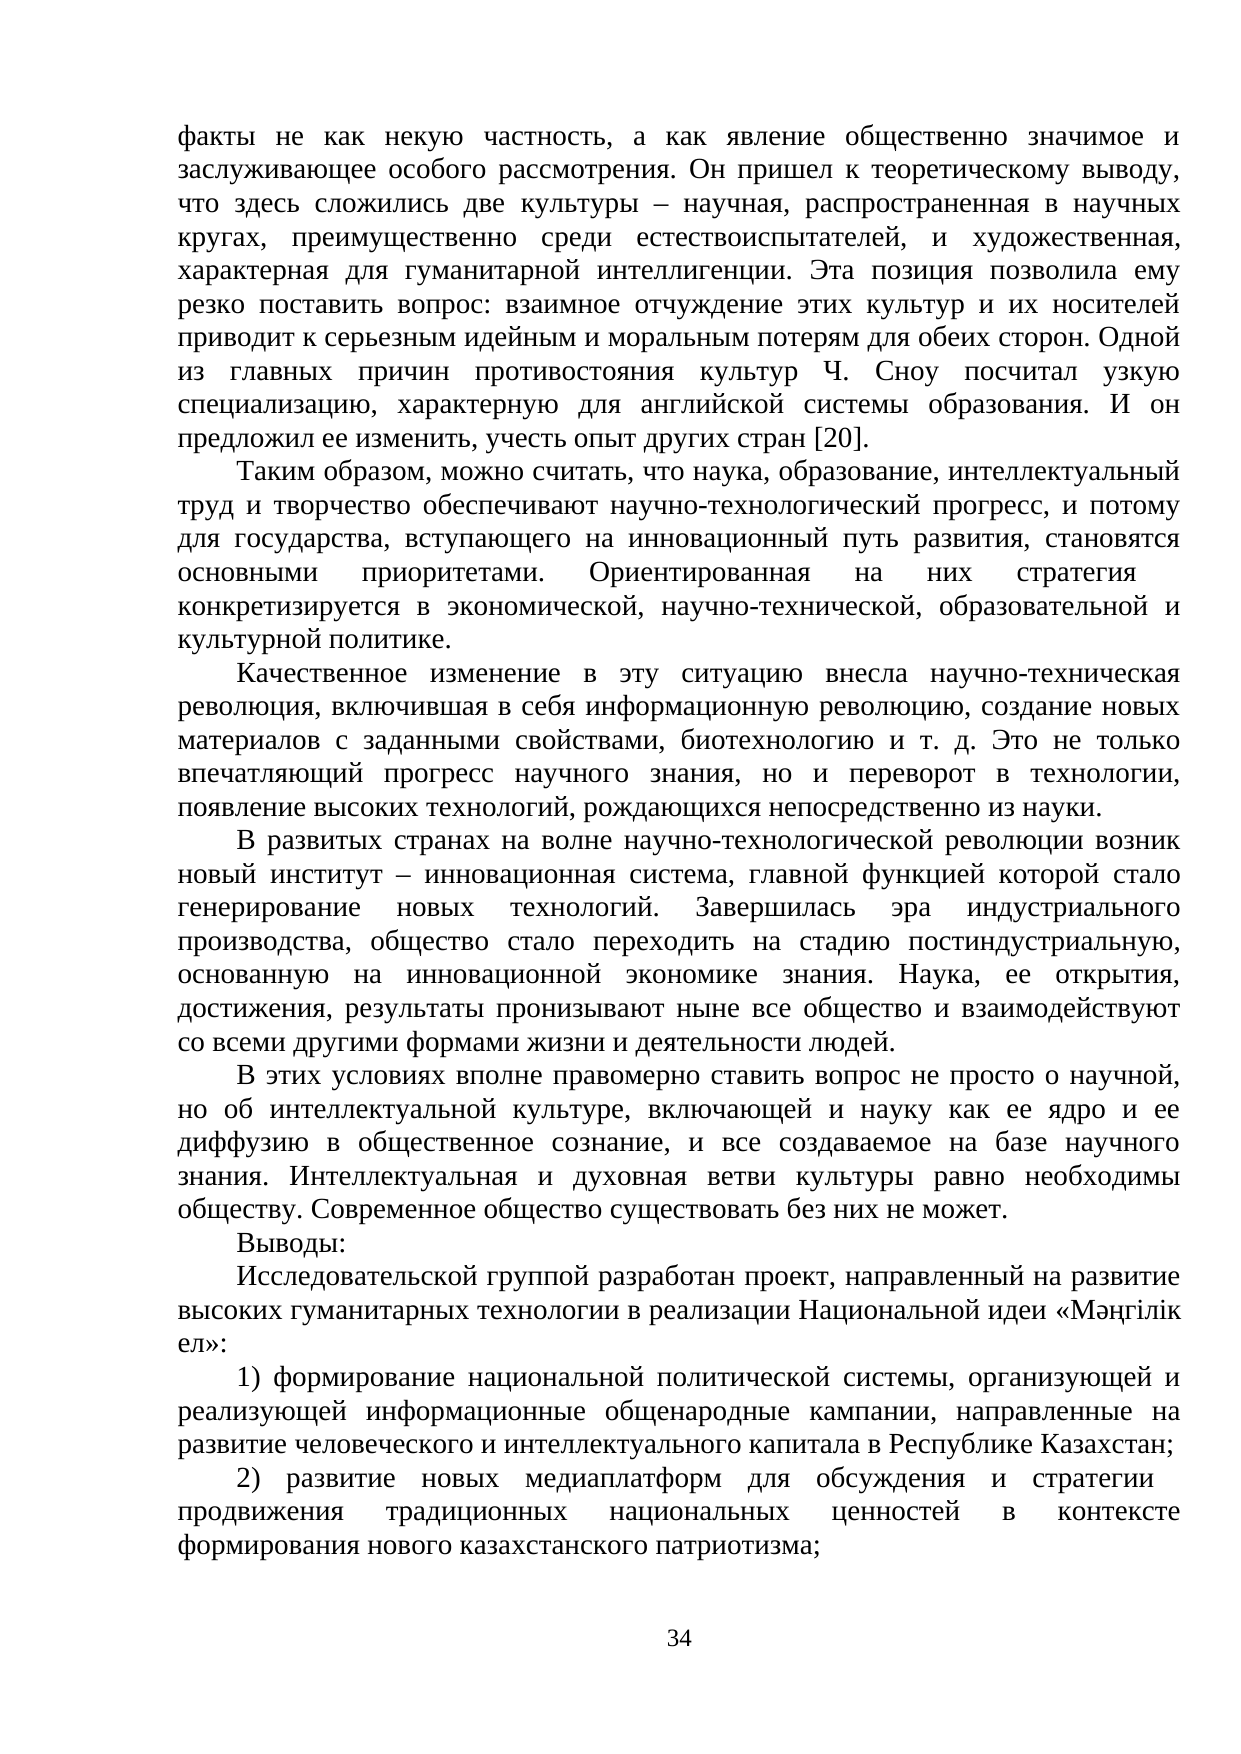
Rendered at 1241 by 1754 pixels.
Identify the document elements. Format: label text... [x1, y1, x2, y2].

text 1) формирование национальной политической системы, организующей и реализующей информационные общенародные кампании, направленные на развитие человеческого и интеллектуального капитала в Республике Казахстан; [177, 1359, 1181, 1460]
text В этих условиях вполне правомерно ставить вопрос не просто о научной, но об интеллектуальной культуре, включающей и науку как ее ядро и ее диффузию в общественное сознание, и все создаваемое на базе научного знания. Интеллектуальная и духовная ветви культуры равно необходимы обществу. Современное общество существовать без них не может. [177, 1057, 1181, 1225]
text Исследовательской группой разработан проект, направленный на развитие высоких гуманитарных технологии в реализации Национальной идеи «Мәңгілік ел»: [177, 1258, 1181, 1359]
text 2) развитие новых медиаплатформ для обсуждения и стратегии продвижения традиционных национальных ценностей в контексте формирования нового казахстанского патриотизма; [177, 1460, 1181, 1560]
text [177, 118, 1181, 453]
text Выводы: [177, 1225, 1181, 1258]
text В развитых странах на волне научно-технологической революции возник новый институт – инновационная система, главной функцией которой стало генерирование новых технологий. Завершилась эра индустриального производства, общество стало переходить на стадию постиндустриальную, основанную на инновационной экономике знания. Наука, ее открытия, достижения, результаты пронизывают ныне все общество и взаимодействуют со всеми другими формами жизни и деятельности людей. [177, 822, 1181, 1057]
text Качественное изменение в эту ситуацию внесла научно-техническая революция, включившая в себя информационную революцию, создание новых материалов с заданными свойствами, биотехнологию и т. д. Это не только впечатляющий прогресс научного знания, но и переворот в технологии, появление высоких технологий, рождающихся непосредственно из науки. [177, 655, 1181, 822]
text Таким образом, можно считать, что наука, образование, интеллектуальный труд и творчество обеспечивают научно-технологический прогресс, и потому для государства, вступающего на инновационный путь развития, становятся основными приоритетами. Ориентированная на них стратегия конкретизируется в экономической, научно-технической, образовательной и культурной политике. [177, 453, 1181, 655]
